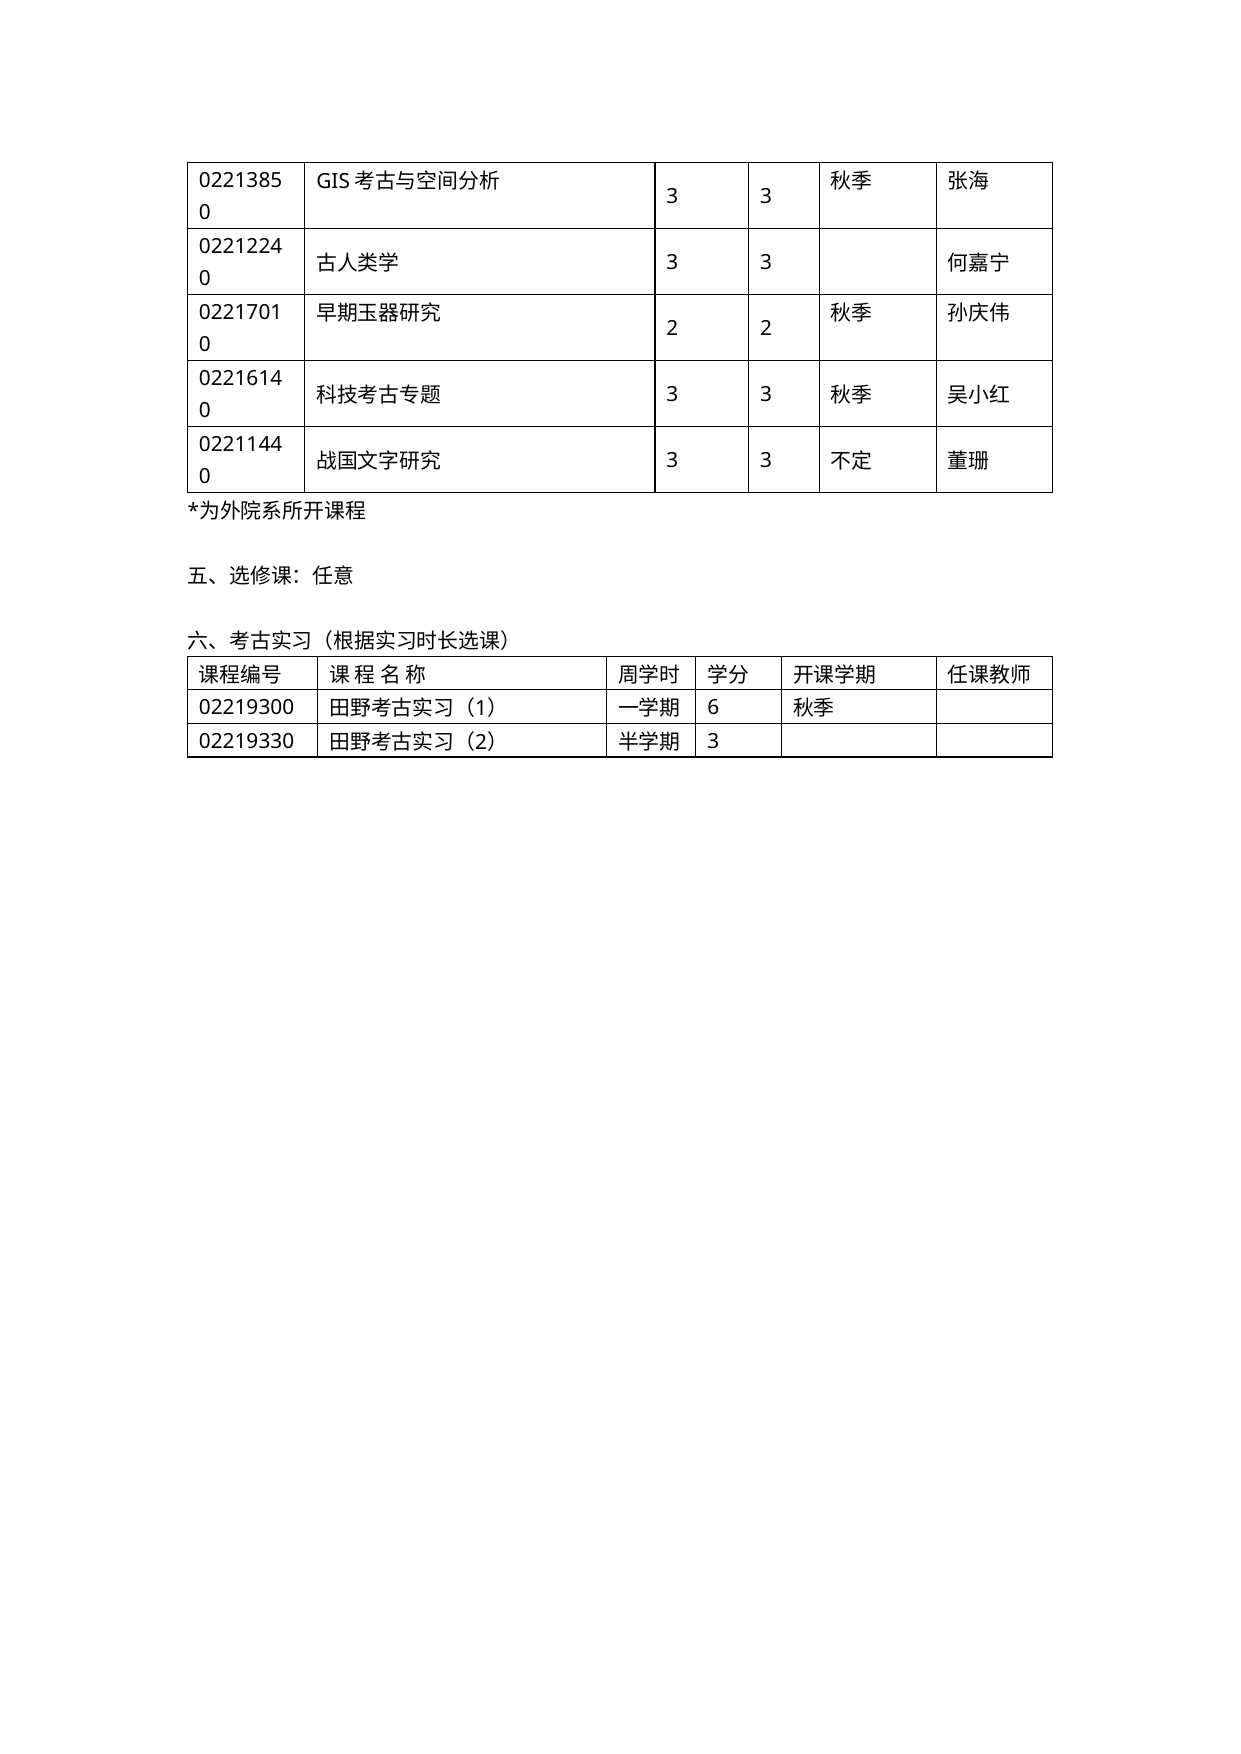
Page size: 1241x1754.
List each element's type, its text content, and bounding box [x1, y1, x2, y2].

table_cell [820, 229, 936, 294]
table_cell 2 [656, 295, 748, 360]
table_cell 秋季 [820, 361, 936, 426]
table_cell 不定 [820, 427, 936, 492]
table_header 开课学期 [782, 657, 936, 689]
table_cell 秋季 [782, 690, 936, 723]
table_cell 战国文字研究 [305, 427, 654, 492]
table_cell 6 [696, 690, 781, 723]
text *为外院系所开课程 [187, 493, 1053, 526]
table_cell 田野考古实习（2） [318, 724, 606, 756]
table_cell 3 [656, 361, 748, 426]
table_cell 3 [656, 163, 748, 228]
table_cell 3 [749, 163, 819, 228]
table_cell 3 [749, 427, 819, 492]
text 五、选修课：任意 [187, 558, 1053, 591]
table_cell 02213850 [188, 163, 304, 228]
table_cell 3 [749, 361, 819, 426]
text 六、考古实习（根据实习时长选课） [187, 623, 1053, 656]
table_cell 科技考古专题 [305, 361, 654, 426]
table_cell 董珊 [937, 427, 1052, 492]
table_cell GIS考古与空间分析 [305, 163, 654, 228]
table_cell 早期玉器研究 [305, 295, 654, 360]
table_header 任课教师 [937, 657, 1052, 689]
table_header 课 程 名 称 [318, 657, 606, 689]
table_cell 2 [749, 295, 819, 360]
table_cell 一学期 [607, 690, 695, 723]
table_cell 秋季 [820, 295, 936, 360]
table_cell [937, 690, 1052, 723]
table_header 周学时 [607, 657, 695, 689]
table_cell 3 [696, 724, 781, 756]
table_cell 古人类学 [305, 229, 654, 294]
table_cell 02212240 [188, 229, 304, 294]
table_header 课程编号 [188, 657, 317, 689]
table_cell 02219330 [188, 724, 317, 756]
table_cell 02216140 [188, 361, 304, 426]
table_cell [937, 724, 1052, 756]
table_cell 3 [656, 229, 748, 294]
table_cell 02217010 [188, 295, 304, 360]
table_cell 田野考古实习（1） [318, 690, 606, 723]
table_cell 半学期 [607, 724, 695, 756]
table_cell 3 [749, 229, 819, 294]
table_cell [782, 724, 936, 756]
table_header 学分 [696, 657, 781, 689]
table_cell 张海 [937, 163, 1052, 228]
table_cell 02211440 [188, 427, 304, 492]
table_cell 孙庆伟 [937, 295, 1052, 360]
table_cell 吴小红 [937, 361, 1052, 426]
table_cell 02219300 [188, 690, 317, 723]
table_cell 秋季 [820, 163, 936, 228]
table_cell 何嘉宁 [937, 229, 1052, 294]
table_cell 3 [656, 427, 748, 492]
